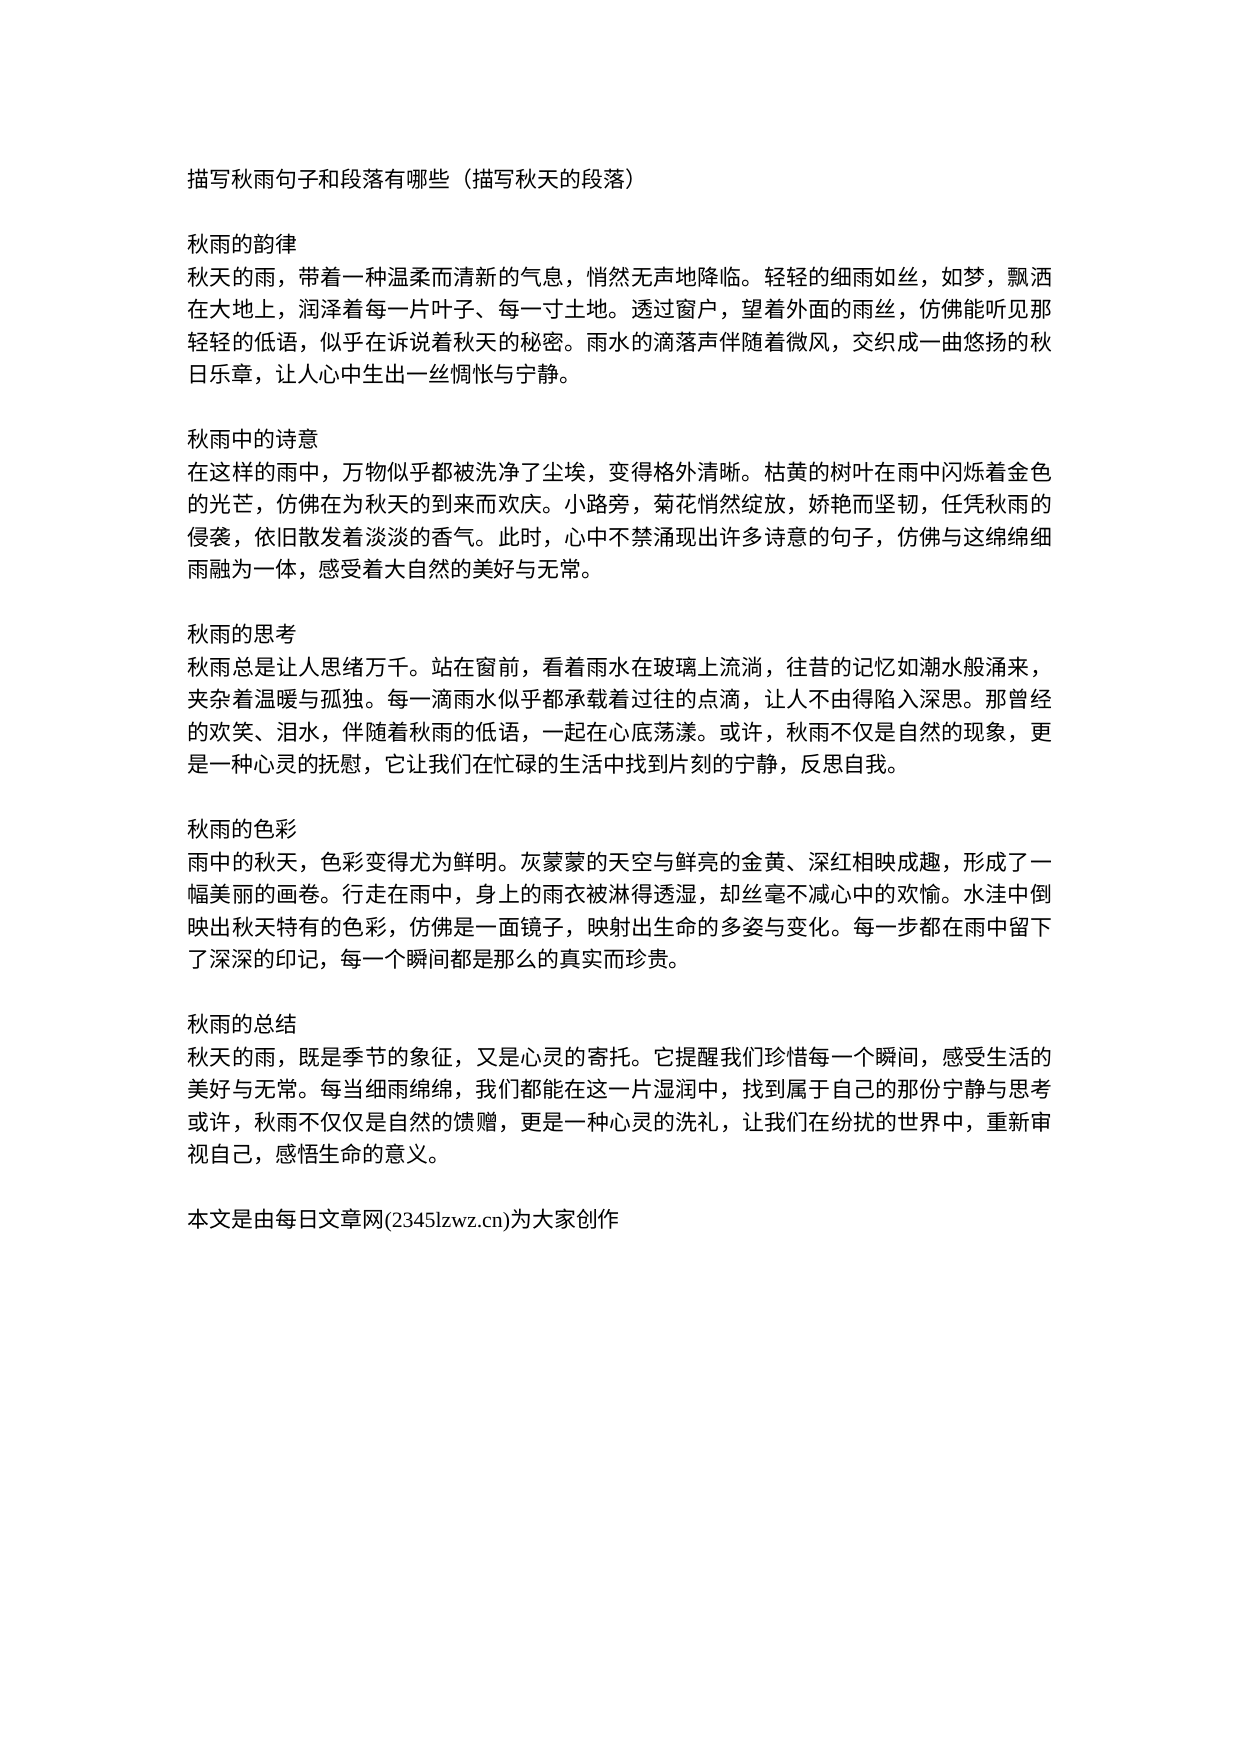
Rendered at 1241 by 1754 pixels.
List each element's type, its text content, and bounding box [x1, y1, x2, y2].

text 秋雨中的诗意 [187, 422, 1053, 454]
text 描写秋雨句子和段落有哪些（描写秋天的段落） [187, 162, 1053, 194]
text 在这样的雨中，万物似乎都被洗净了尘埃，变得格外清晰。枯黄的树叶在雨中闪烁着金色的光芒，仿佛在为秋天的到来而欢庆。小路旁，菊花悄然绽放，娇艳而坚韧，任凭秋雨的侵袭，依旧散发着淡淡的香气。此时，心中不禁涌现出许多诗意的句子，仿佛与这绵绵细雨融为一体，感受着大自然的美好与无常。 [187, 454, 1053, 584]
text 秋天的雨，带着一种温柔而清新的气息，悄然无声地降临。轻轻的细雨如丝，如梦，飘洒在大地上，润泽着每一片叶子、每一寸土地。透过窗户，望着外面的雨丝，仿佛能听见那轻轻的低语，似乎在诉说着秋天的秘密。雨水的滴落声伴随着微风，交织成一曲悠扬的秋日乐章，让人心中生出一丝惆怅与宁静。 [187, 259, 1053, 389]
text 本文是由每日文章网(2345lzwz.cn)为大家创作 [187, 1202, 1053, 1234]
text 秋雨的总结 [187, 1007, 1053, 1039]
text 秋天的雨，既是季节的象征，又是心灵的寄托。它提醒我们珍惜每一个瞬间，感受生活的美好与无常。每当细雨绵绵，我们都能在这一片湿润中，找到属于自己的那份宁静与思考。或许，秋雨不仅仅是自然的馈赠，更是一种心灵的洗礼，让我们在纷扰的世界中，重新审视自己，感悟生命的意义。 [187, 1039, 1053, 1169]
text 秋雨的色彩 [187, 812, 1053, 844]
text 秋雨总是让人思绪万千。站在窗前，看着雨水在玻璃上流淌，往昔的记忆如潮水般涌来，夹杂着温暖与孤独。每一滴雨水似乎都承载着过往的点滴，让人不由得陷入深思。那曾经的欢笑、泪水，伴随着秋雨的低语，一起在心底荡漾。或许，秋雨不仅是自然的现象，更是一种心灵的抚慰，它让我们在忙碌的生活中找到片刻的宁静，反思自我。 [187, 649, 1053, 779]
text 秋雨的思考 [187, 617, 1053, 649]
text 雨中的秋天，色彩变得尤为鲜明。灰蒙蒙的天空与鲜亮的金黄、深红相映成趣，形成了一幅美丽的画卷。行走在雨中，身上的雨衣被淋得透湿，却丝毫不减心中的欢愉。水洼中倒映出秋天特有的色彩，仿佛是一面镜子，映射出生命的多姿与变化。每一步都在雨中留下了深深的印记，每一个瞬间都是那么的真实而珍贵。 [187, 844, 1053, 974]
text 秋雨的韵律 [187, 227, 1053, 259]
